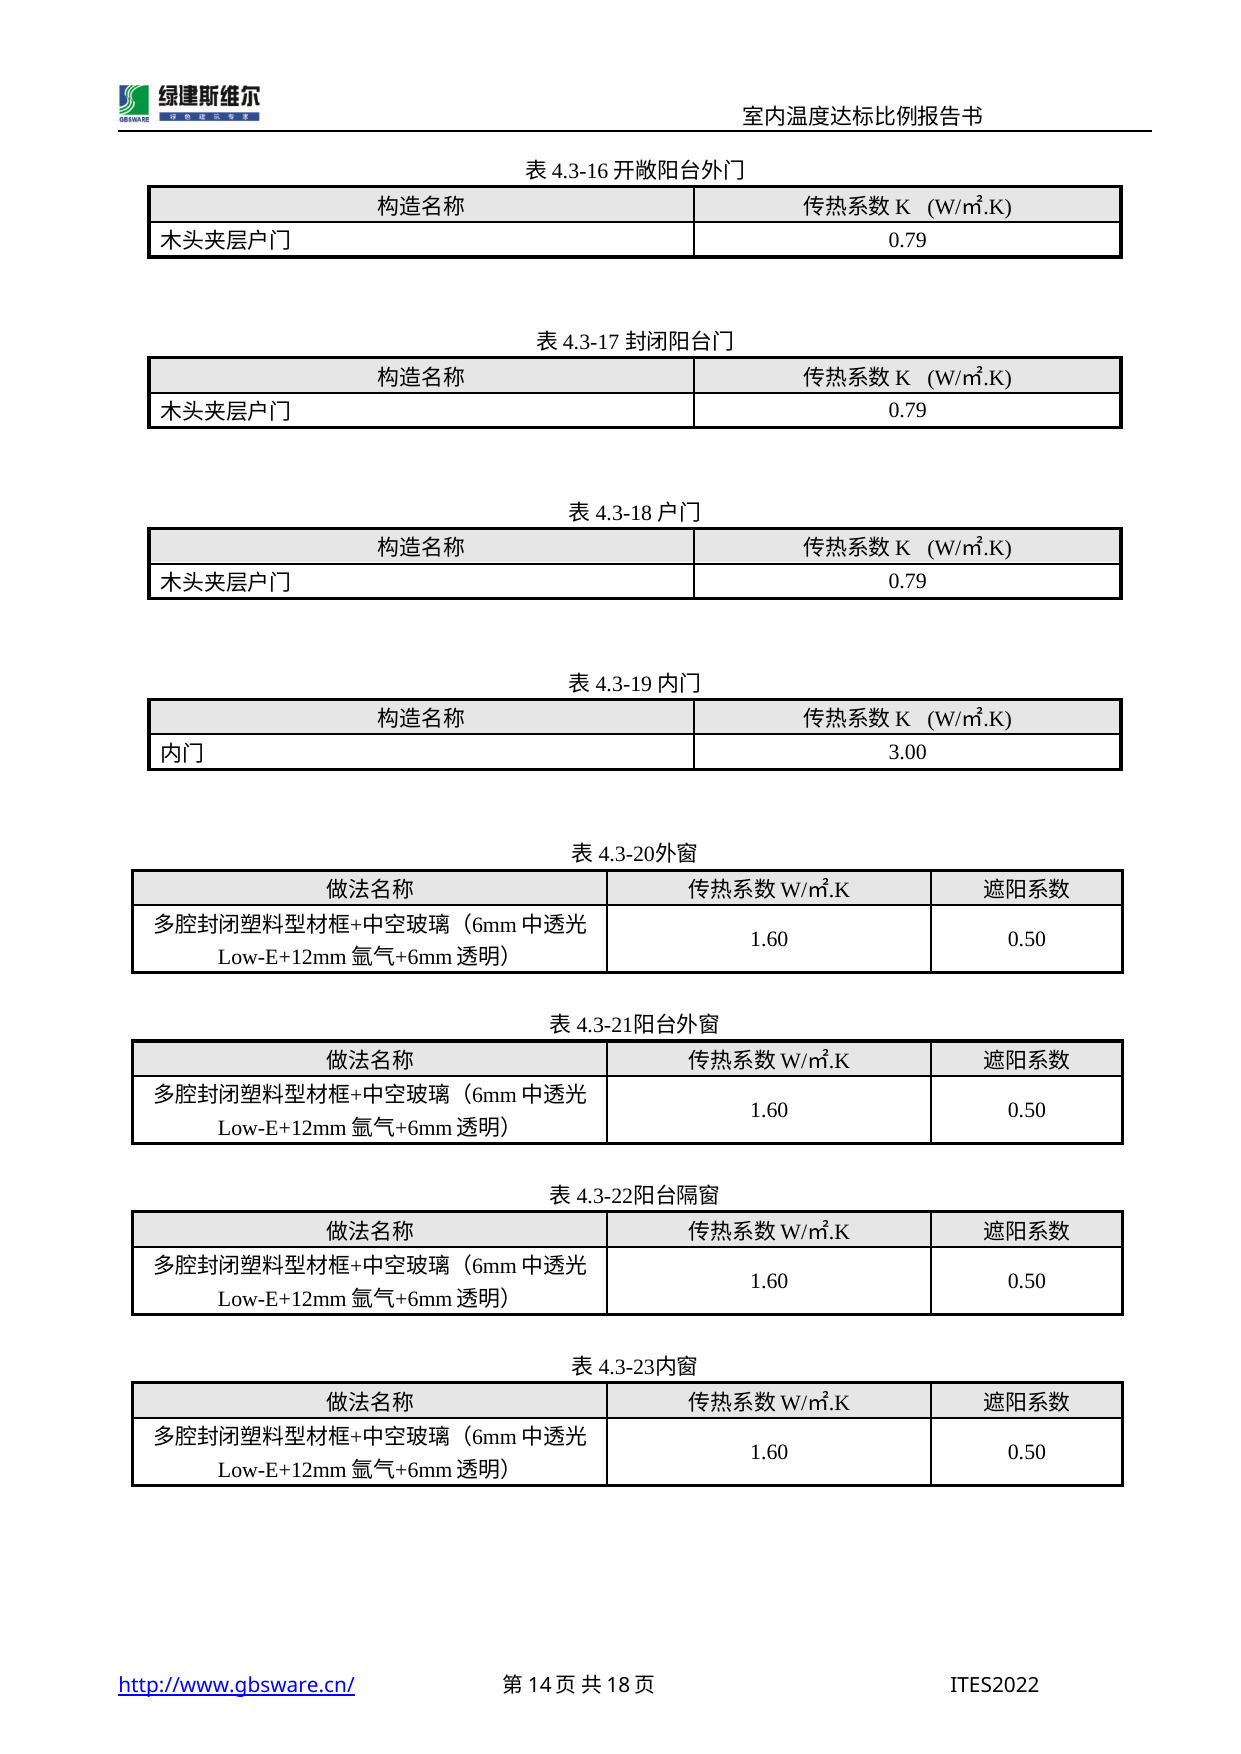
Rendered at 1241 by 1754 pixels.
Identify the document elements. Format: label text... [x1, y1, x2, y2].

table_header 做法名称 [134, 1043, 606, 1075]
table_cell 0.79 [695, 223, 1119, 255]
text 表 4.3-16 开敞阳台外门 [118, 153, 1152, 185]
table_cell 1.60 [608, 1248, 930, 1313]
table_cell 多腔封闭塑料型材框+中空玻璃（6mm中透光Low-E+12mm氩气+6mm透明） [134, 906, 606, 971]
text 表 4.3-19 内门 [118, 665, 1152, 698]
table_header 遮阳系数 [932, 1384, 1121, 1417]
table_cell 多腔封闭塑料型材框+中空玻璃（6mm中透光Low-E+12mm氩气+6mm透明） [134, 1248, 606, 1313]
table_cell 多腔封闭塑料型材框+中空玻璃（6mm中透光Low-E+12mm氩气+6mm透明） [134, 1419, 606, 1484]
table_header 构造名称 [151, 701, 693, 733]
table_header 传热系数K (W/㎡.K) [695, 701, 1119, 733]
table_header 传热系数W/㎡.K [608, 1384, 930, 1417]
table_cell 内门 [151, 735, 693, 768]
table_cell 木头夹层户门 [151, 223, 693, 255]
table_header 做法名称 [134, 1384, 606, 1417]
table_cell 0.50 [932, 1248, 1121, 1313]
table_header 传热系数W/㎡.K [608, 1213, 930, 1246]
text 表 4.3-21阳台外窗 [118, 1007, 1152, 1039]
table_cell 0.79 [695, 565, 1119, 597]
table_header 构造名称 [151, 188, 693, 221]
table_cell 木头夹层户门 [151, 394, 693, 426]
table_header 传热系数K (W/㎡.K) [695, 359, 1119, 392]
table_cell 0.50 [932, 1077, 1121, 1142]
table_cell 0.79 [695, 394, 1119, 426]
table_header 做法名称 [134, 1213, 606, 1246]
text 表 4.3-23内窗 [118, 1348, 1152, 1381]
table_header 传热系数K (W/㎡.K) [695, 188, 1119, 221]
table_cell 1.60 [608, 1077, 930, 1142]
text 表 4.3-17 封闭阳台门 [118, 323, 1152, 356]
table_header 构造名称 [151, 530, 693, 562]
text 表 4.3-20外窗 [118, 836, 1152, 868]
text 表 4.3-22阳台隔窗 [118, 1178, 1152, 1210]
table_header 遮阳系数 [932, 1043, 1121, 1075]
picture [118, 82, 261, 124]
table_header 做法名称 [134, 872, 606, 904]
table_header 传热系数K (W/㎡.K) [695, 530, 1119, 562]
table_header 遮阳系数 [932, 1213, 1121, 1246]
table_header 遮阳系数 [932, 872, 1121, 904]
table_header 传热系数W/㎡.K [608, 1043, 930, 1075]
table_cell 木头夹层户门 [151, 565, 693, 597]
table_cell 1.60 [608, 1419, 930, 1484]
table_cell 3.00 [695, 735, 1119, 768]
table_header 构造名称 [151, 359, 693, 392]
table_cell 多腔封闭塑料型材框+中空玻璃（6mm中透光Low-E+12mm氩气+6mm透明） [134, 1077, 606, 1142]
table_cell 0.50 [932, 1419, 1121, 1484]
table_cell 1.60 [608, 906, 930, 971]
table_header 传热系数W/㎡.K [608, 872, 930, 904]
table_cell 0.50 [932, 906, 1121, 971]
text 表 4.3-18 户门 [118, 494, 1152, 527]
